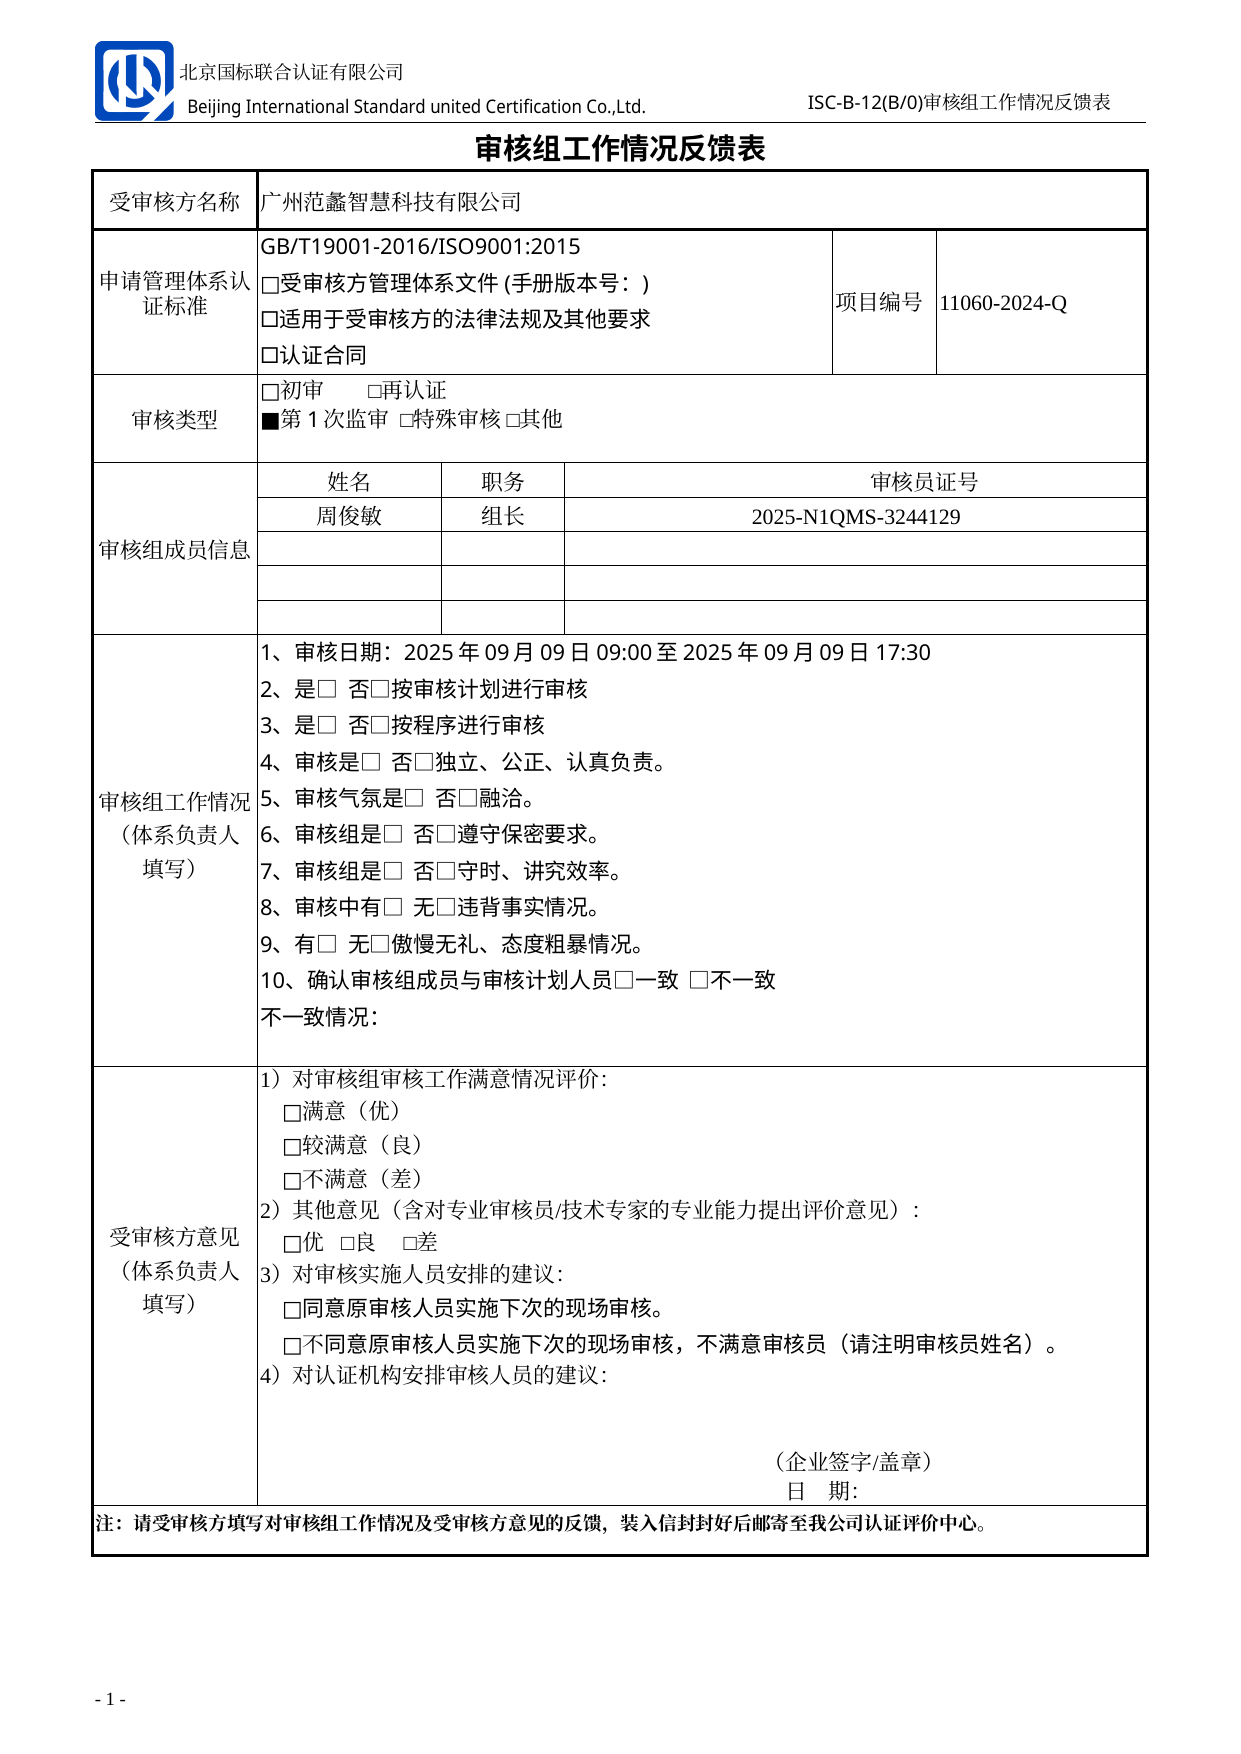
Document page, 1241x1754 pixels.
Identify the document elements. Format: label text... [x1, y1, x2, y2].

table_cell 1）对审核组审核工作满意情况评价： □满意（优） □较满意（良） □不满意（差） 2）其他意见（含对专业审核员/技术专家的专业能力提出评价意见）： □优 □良 □差 3）对审核实施人员安排的建议： □同意原审核人员实施下次的现场审核。 □不同意原审核人员实施下次的现场审核，不满意审核员（请注明审核员姓名）。 4）对认证机构安排审核人员的建议： （企业签字/盖章） 日 期： [258, 1067, 1146, 1504]
table_cell 职务 [442, 463, 564, 497]
table_cell 组长 [442, 498, 564, 531]
table_cell [442, 601, 564, 634]
table_cell 2025-N1QMS-3244129 [565, 498, 1146, 531]
table_cell GB/T19001-2016/ISO9001:2015 □受审核方管理体系文件 (手册版本号：) 适用于受审核方的法律法规及其他要求 认证合同 [258, 231, 832, 374]
table_cell 审核类型 [94, 375, 257, 462]
table_cell 注：请受审核方填写对审核组工作情况及受审核方意见的反馈，装入信封封好后邮寄至我公司认证评价中心。 [94, 1506, 1146, 1554]
table_cell □初审 □再认证 ■第1次监审 □特殊审核 □其他 [258, 375, 1146, 462]
table_cell [258, 566, 441, 600]
table_cell 受审核方意见（体系负责人 填写） [94, 1067, 257, 1504]
text 审核组工作情况反馈表 [94, 123, 1146, 169]
table_cell [442, 532, 564, 565]
picture [95, 41, 174, 121]
table_cell [258, 532, 441, 565]
table_cell 1、审核日期：2025年09月09日 09:00至2025年09月09日 17:30 2、是□ 否□按审核计划进行审核 3、是□ 否□按程序进行审核 4、审核是□ 否□独立、公正、认真负责。 5、审核气氛是□ 否□融洽。 6、审核组是□ 否□遵守保密要求。 7、审核组是□ 否□守时、讲究效率。 8、审核中有□ 无□违背事实情况。 9、有□ 无□傲慢无礼、态度粗暴情况。 10、确认审核组成员与审核计划人员□一致 □不一致 不一致情况： [258, 635, 1146, 1066]
table_cell [565, 532, 1146, 565]
table_cell [442, 566, 564, 600]
table_header 广州范蠡智慧科技有限公司 [259, 172, 1146, 228]
table_cell 审核组工作情况（体系负责人 填写） [94, 635, 257, 1066]
table_cell [565, 601, 1146, 634]
table_cell 审核组成员信息 [94, 463, 257, 634]
table_cell [258, 601, 441, 634]
table_cell 申请管理体系认证标准 [94, 231, 257, 374]
table_cell 周俊敏 [258, 498, 441, 531]
table_cell 11060-2024-Q [937, 231, 1146, 374]
table_cell 姓名 [258, 463, 441, 497]
table_cell 审核员证号 [565, 463, 1146, 497]
table_cell 项目编号 [833, 231, 936, 374]
table_cell [565, 566, 1146, 600]
table_header 受审核方名称 [94, 172, 256, 228]
